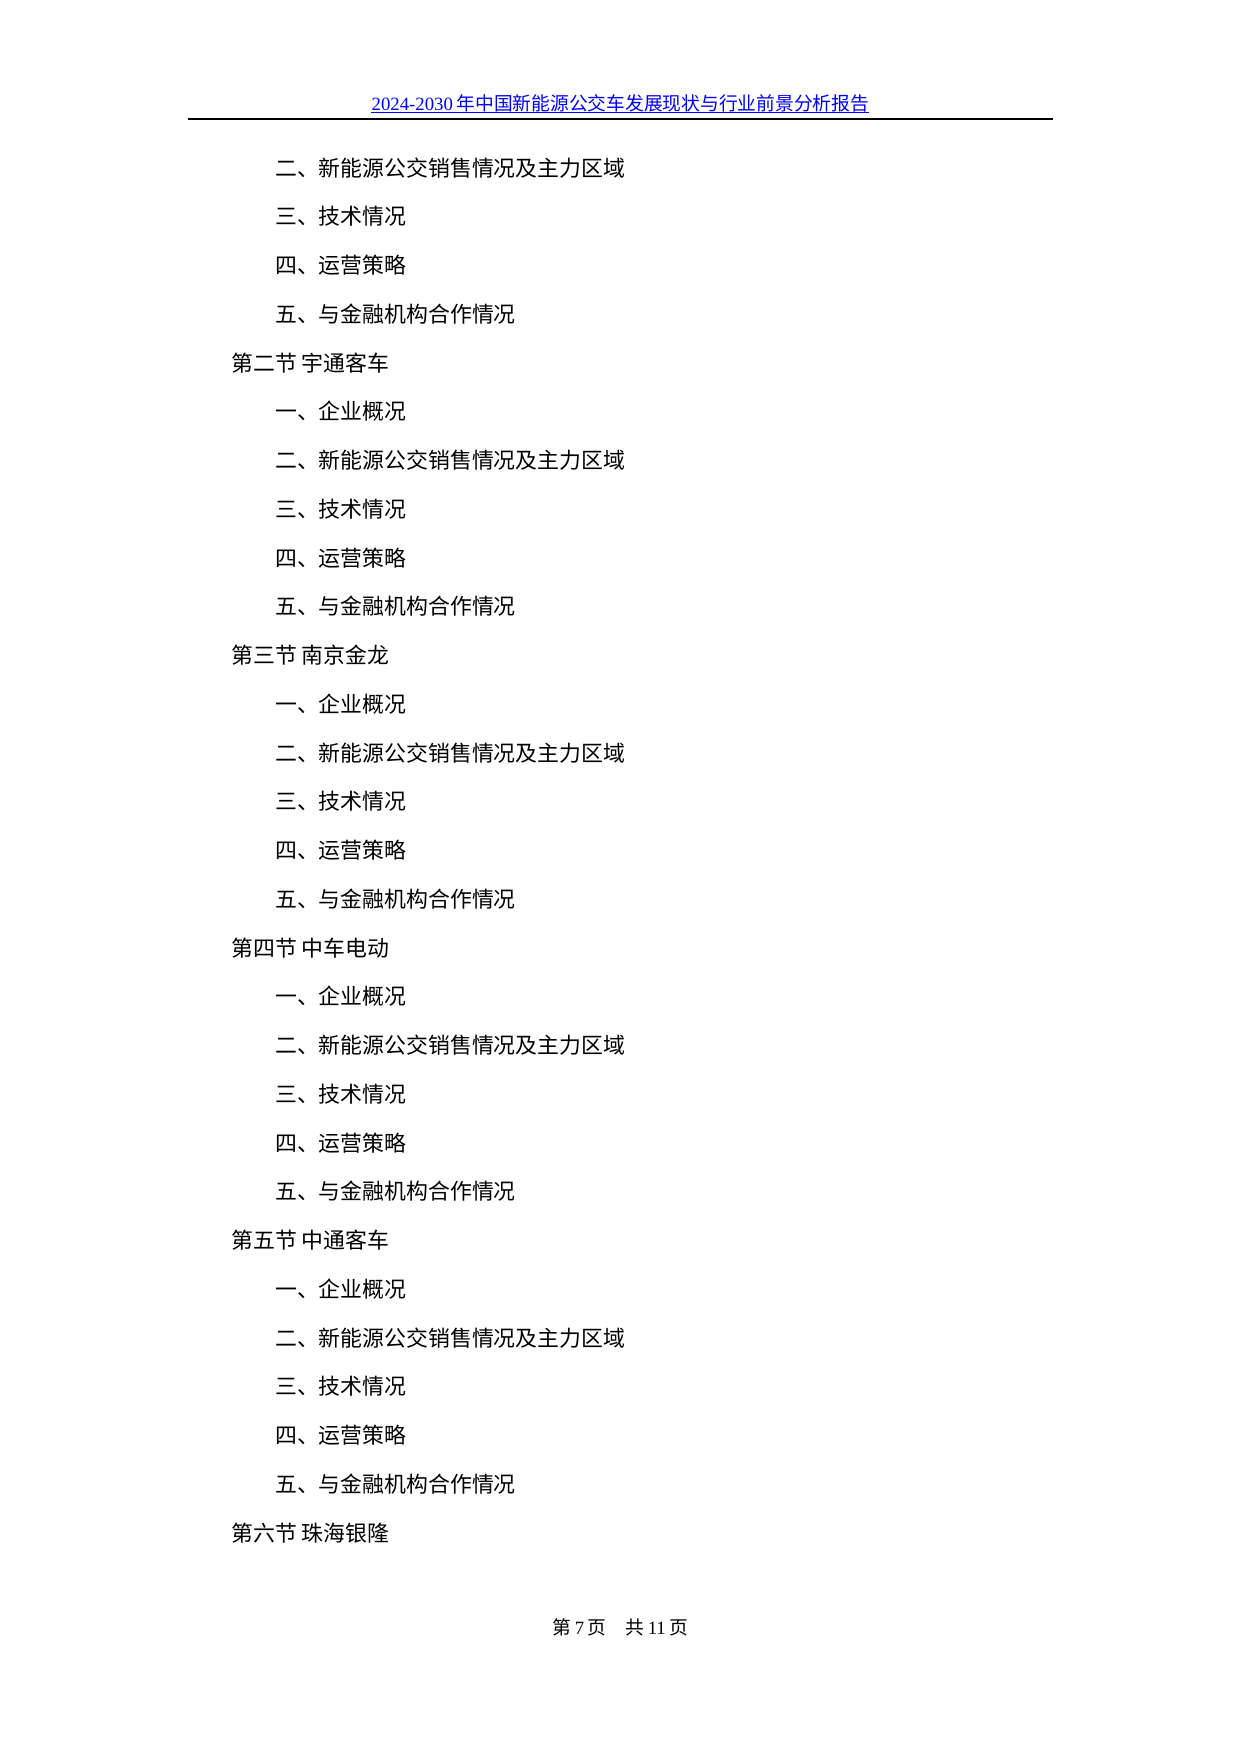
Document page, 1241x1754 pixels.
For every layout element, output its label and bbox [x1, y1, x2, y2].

text [187, 150, 1053, 1548]
